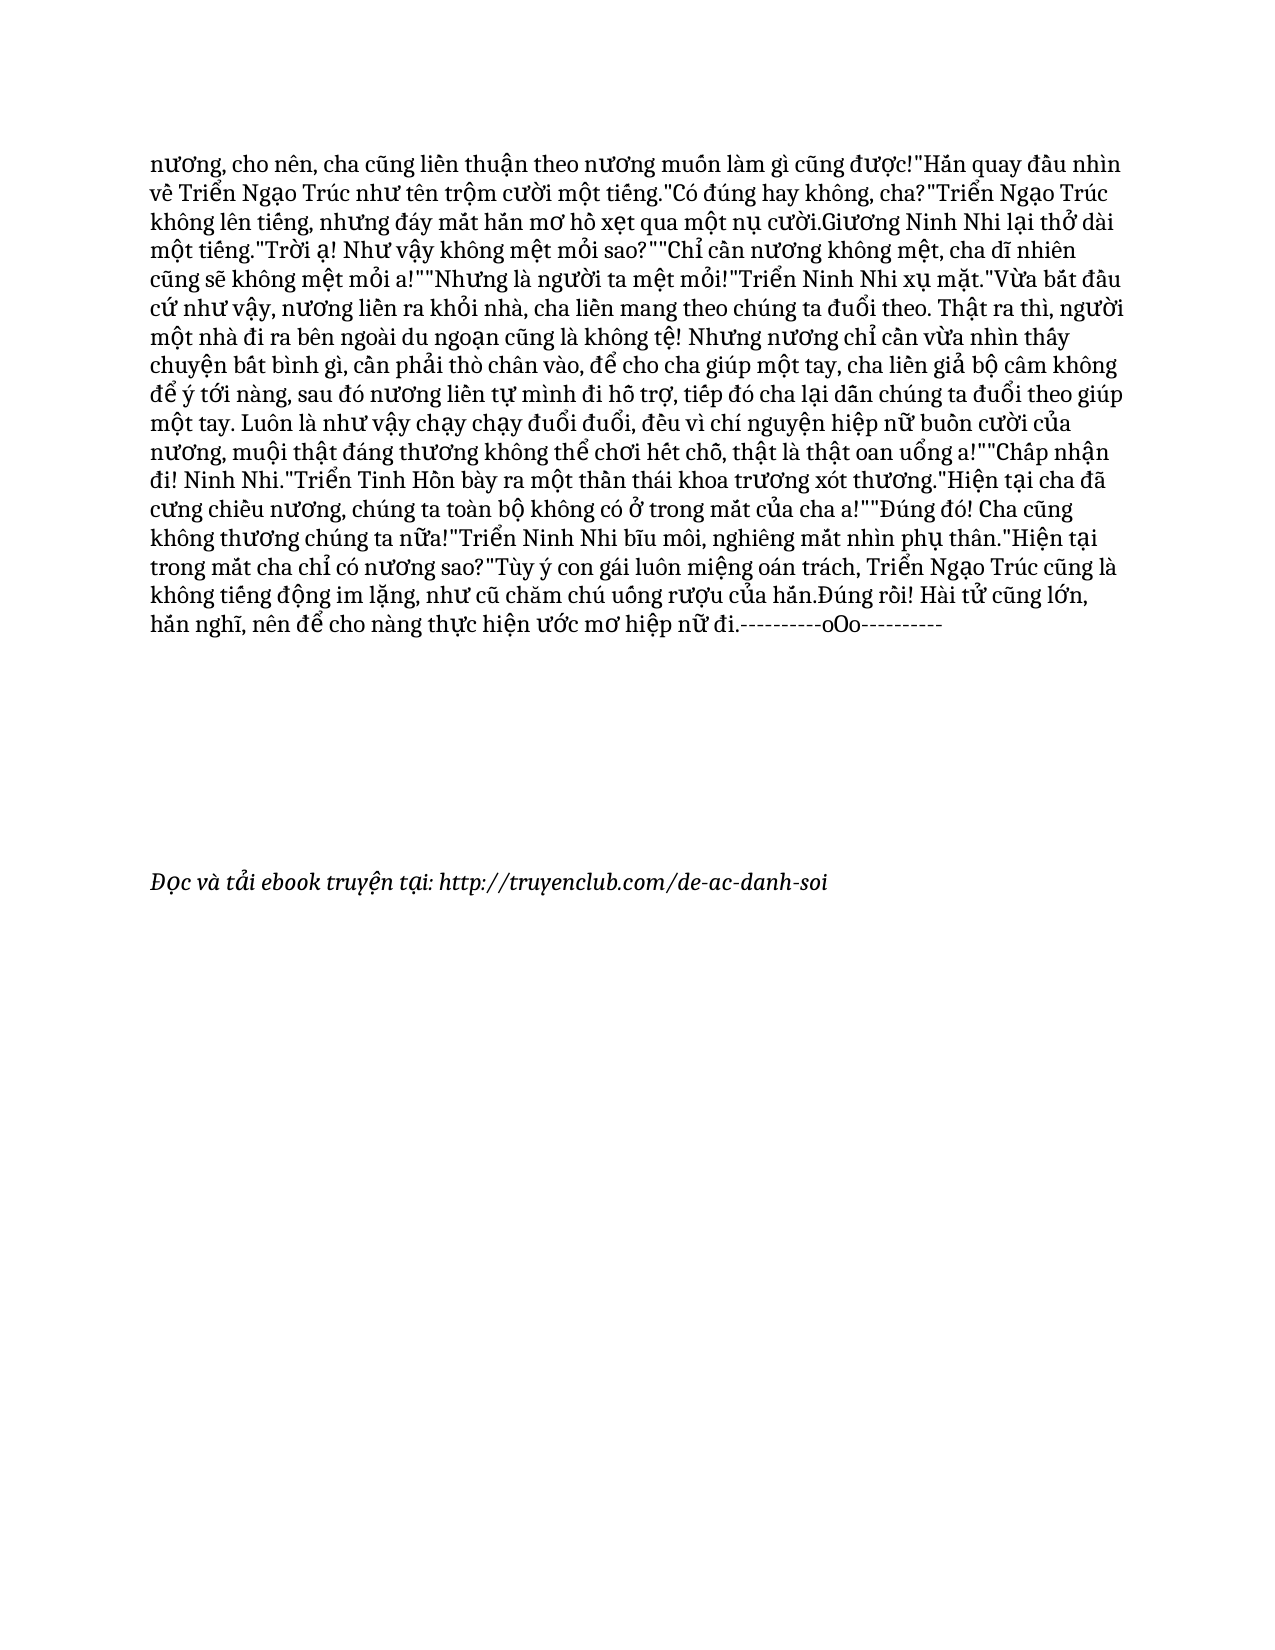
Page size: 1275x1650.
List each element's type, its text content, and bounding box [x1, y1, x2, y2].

text Đọc và tải ebook truyện tại: http://truyenclub.com/de-ac-danh-soi [150, 867, 1125, 896]
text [150, 150, 1125, 639]
